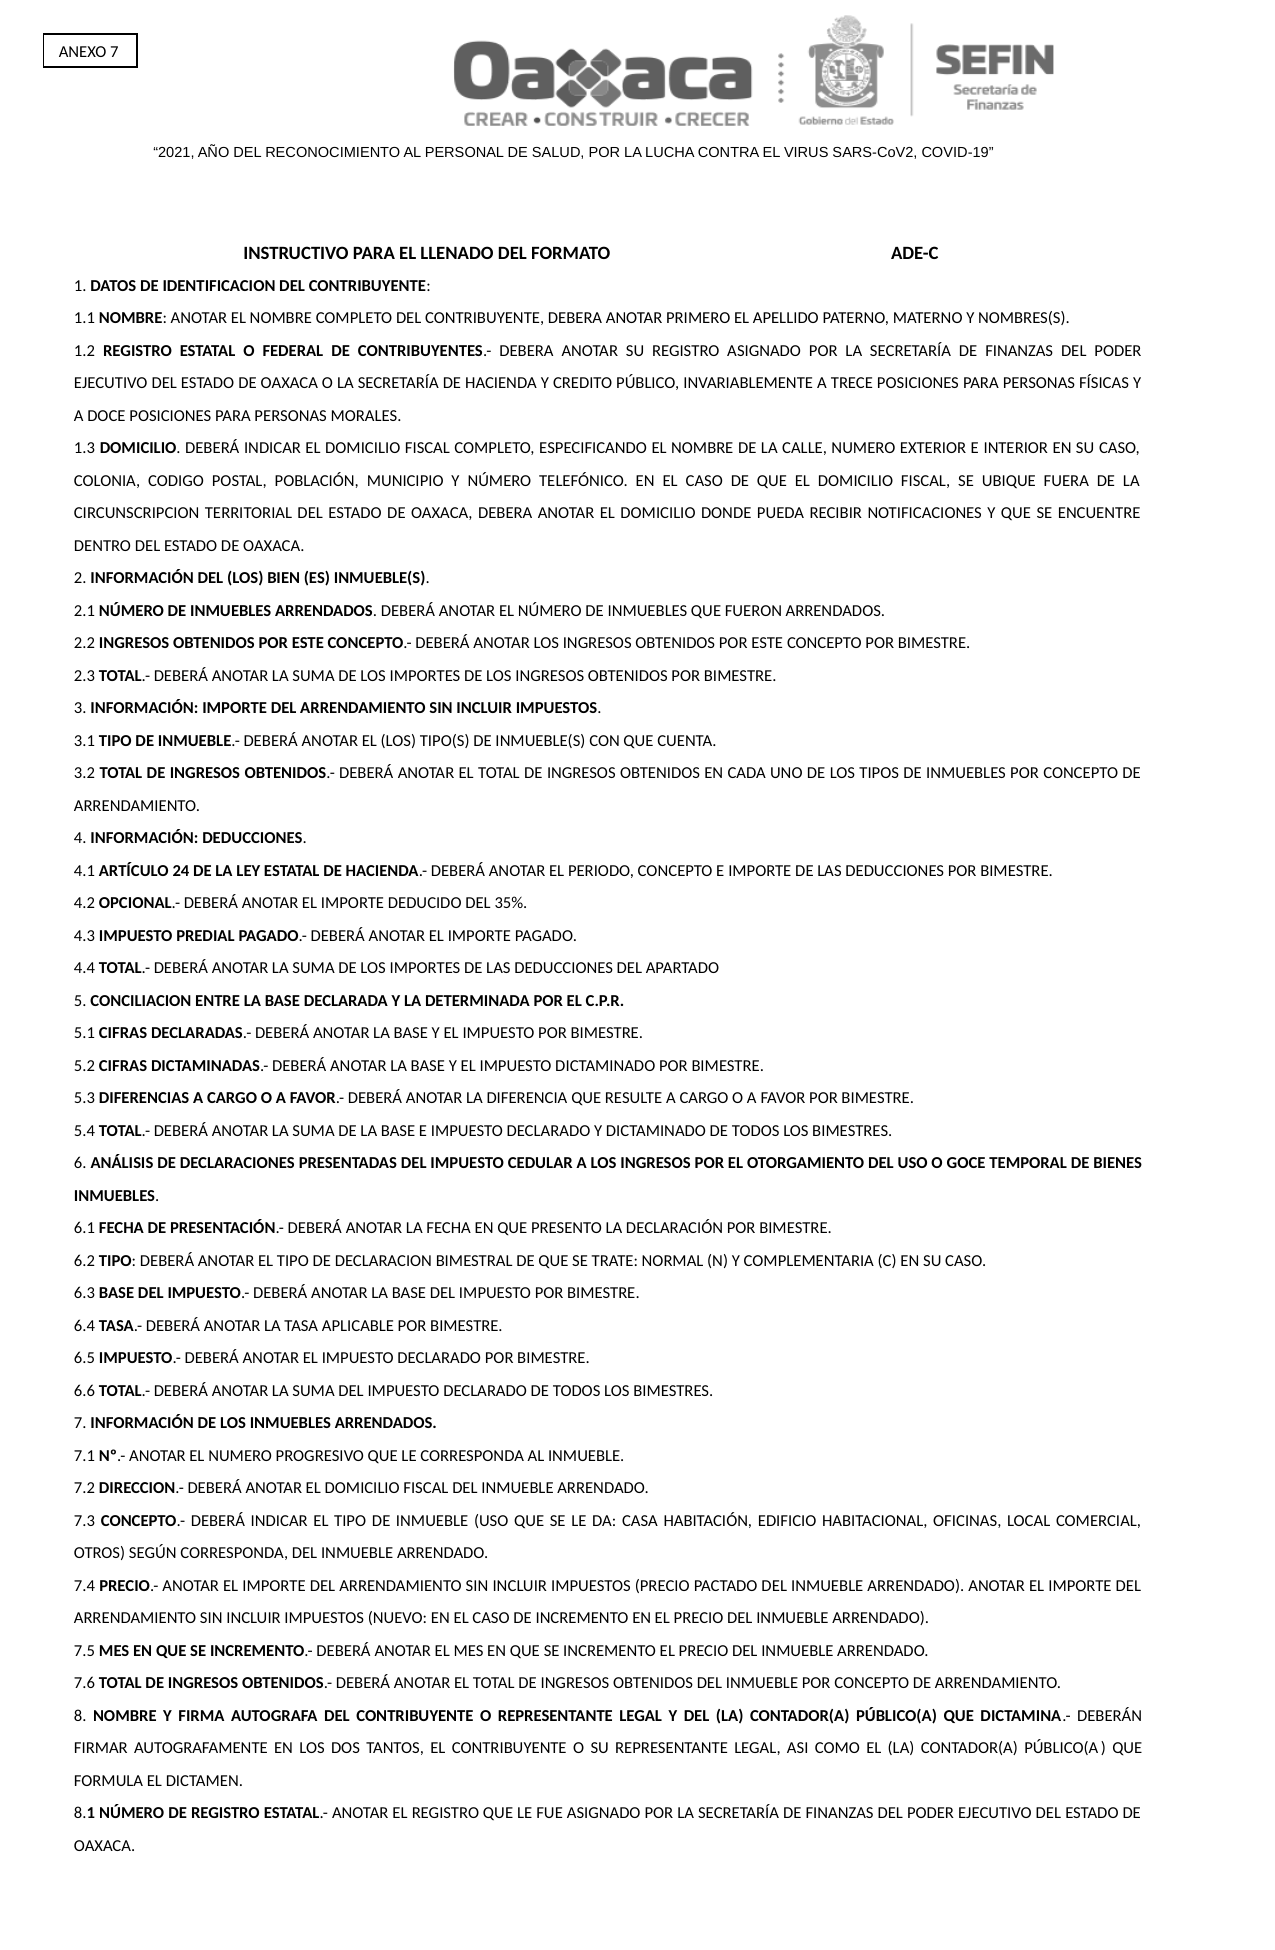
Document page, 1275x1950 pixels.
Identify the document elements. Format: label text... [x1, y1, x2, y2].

text 4.4 TOTAL.- DEBERÁ ANOTAR LA SUMA DE LOS IMPORTES DE LAS DEDUCCIONES DEL APARTADO [74, 951, 1142, 984]
text 6.6 TOTAL.- DEBERÁ ANOTAR LA SUMA DEL IMPUESTO DECLARADO DE TODOS LOS BIMESTRES. [74, 1374, 1142, 1406]
text 4.2 OPCIONAL.- DEBERÁ ANOTAR EL IMPORTE DEDUCIDO DEL 35%. [74, 886, 1142, 919]
text 2. INFORMACIÓN DEL (LOS) BIEN (ES) INMUEBLE(S). [74, 561, 1142, 594]
text 7.1 Nº.- ANOTAR EL NUMERO PROGRESIVO QUE LE CORRESPONDA AL INMUEBLE. [74, 1439, 1142, 1471]
text 3. INFORMACIÓN: IMPORTE DEL ARRENDAMIENTO SIN INCLUIR IMPUESTOS. [74, 691, 1142, 724]
text 5.2 CIFRAS DICTAMINADAS.- DEBERÁ ANOTAR LA BASE Y EL IMPUESTO DICTAMINADO POR BIMESTRE. [74, 1049, 1142, 1081]
text 8. NOMBRE Y FIRMA AUTOGRAFA DEL CONTRIBUYENTE O REPRESENTANTE LEGAL Y DEL (LA) CONTADOR(A) PÚBLICO(A) QUE DICTAMINA.- DEBERÁN FIRMAR AUTOGRAFAMENTE EN LOS DOS TANTOS, EL CONTRIBUYENTE O SU REPRESENTANTE LEGAL, ASI COMO EL (LA) CONTADOR(A) PÚBLICO(A) QUE FORMULA EL DICTAMEN. [74, 1699, 1142, 1796]
text 3.2 TOTAL DE INGRESOS OBTENIDOS.- DEBERÁ ANOTAR EL TOTAL DE INGRESOS OBTENIDOS EN CADA UNO DE LOS TIPOS DE INMUEBLES POR CONCEPTO DE ARRENDAMIENTO. [74, 756, 1142, 821]
text 6.2 TIPO: DEBERÁ ANOTAR EL TIPO DE DECLARACION BIMESTRAL DE QUE SE TRATE: NORMAL (N) Y COMPLEMENTARIA (C) EN SU CASO. [74, 1244, 1142, 1276]
text 5.3 DIFERENCIAS A CARGO O A FAVOR.- DEBERÁ ANOTAR LA DIFERENCIA QUE RESULTE A CARGO O A FAVOR POR BIMESTRE. [74, 1081, 1142, 1114]
text 2.2 INGRESOS OBTENIDOS POR ESTE CONCEPTO.- DEBERÁ ANOTAR LOS INGRESOS OBTENIDOS POR ESTE CONCEPTO POR BIMESTRE. [74, 626, 1142, 659]
text 6.5 IMPUESTO.- DEBERÁ ANOTAR EL IMPUESTO DECLARADO POR BIMESTRE. [74, 1341, 1142, 1374]
text 7.3 CONCEPTO.- DEBERÁ INDICAR EL TIPO DE INMUEBLE (USO QUE SE LE DA: CASA HABITACIÓN, EDIFICIO HABITACIONAL, OFICINAS, LOCAL COMERCIAL, OTROS) SEGÚN CORRESPONDA, DEL INMUEBLE ARRENDADO. [74, 1504, 1142, 1569]
text 6. ANÁLISIS DE DECLARACIONES PRESENTADAS DEL IMPUESTO CEDULAR A LOS INGRESOS POR EL OTORGAMIENTO DEL USO O GOCE TEMPORAL DE BIENES INMUEBLES. [74, 1146, 1142, 1211]
text 1.1 NOMBRE: ANOTAR EL NOMBRE COMPLETO DEL CONTRIBUYENTE, DEBERA ANOTAR PRIMERO EL APELLIDO PATERNO, MATERNO Y NOMBRES(S). [74, 301, 1142, 334]
text 7. INFORMACIÓN DE LOS INMUEBLES ARRENDADOS. [74, 1406, 1142, 1439]
text INSTRUCTIVO PARA EL LLENADO DEL FORMATO ADE-C [103, 236, 1142, 269]
text 4.1 ARTÍCULO 24 DE LA LEY ESTATAL DE HACIENDA.- DEBERÁ ANOTAR EL PERIODO, CONCEPTO E IMPORTE DE LAS DEDUCCIONES POR BIMESTRE. [74, 854, 1142, 886]
text 4. INFORMACIÓN: DEDUCCIONES. [74, 821, 1142, 854]
text 4.3 IMPUESTO PREDIAL PAGADO.- DEBERÁ ANOTAR EL IMPORTE PAGADO. [74, 919, 1142, 951]
text 7.6 TOTAL DE INGRESOS OBTENIDOS.- DEBERÁ ANOTAR EL TOTAL DE INGRESOS OBTENIDOS DEL INMUEBLE POR CONCEPTO DE ARRENDAMIENTO. [74, 1666, 1142, 1699]
text 5. CONCILIACION ENTRE LA BASE DECLARADA Y LA DETERMINADA POR EL C.P.R. [74, 984, 1142, 1016]
text 7.5 MES EN QUE SE INCREMENTO.- DEBERÁ ANOTAR EL MES EN QUE SE INCREMENTO EL PRECIO DEL INMUEBLE ARRENDADO. [74, 1634, 1142, 1666]
text 1.2 REGISTRO ESTATAL O FEDERAL DE CONTRIBUYENTES.- DEBERA ANOTAR SU REGISTRO ASIGNADO POR LA SECRETARÍA DE FINANZAS DEL PODER EJECUTIVO DEL ESTADO DE OAXACA O LA SECRETARÍA DE HACIENDA Y CREDITO PÚBLICO, INVARIABLEMENTE A TRECE POSICIONES PARA PERSONAS FÍSICAS Y A DOCE POSICIONES PARA PERSONAS MORALES. [74, 334, 1142, 431]
text 6.3 BASE DEL IMPUESTO.- DEBERÁ ANOTAR LA BASE DEL IMPUESTO POR BIMESTRE. [74, 1276, 1142, 1309]
text 7.2 DIRECCION.- DEBERÁ ANOTAR EL DOMICILIO FISCAL DEL INMUEBLE ARRENDADO. [74, 1471, 1142, 1504]
text 5.4 TOTAL.- DEBERÁ ANOTAR LA SUMA DE LA BASE E IMPUESTO DECLARADO Y DICTAMINADO DE TODOS LOS BIMESTRES. [74, 1114, 1142, 1146]
text 2.3 TOTAL.- DEBERÁ ANOTAR LA SUMA DE LOS IMPORTES DE LOS INGRESOS OBTENIDOS POR BIMESTRE. [74, 659, 1142, 691]
text 6.1 FECHA DE PRESENTACIÓN.- DEBERÁ ANOTAR LA FECHA EN QUE PRESENTO LA DECLARACIÓN POR BIMESTRE. [74, 1211, 1142, 1244]
text 6.4 TASA.- DEBERÁ ANOTAR LA TASA APLICABLE POR BIMESTRE. [74, 1309, 1142, 1341]
picture [453, 12, 1105, 127]
text 8.1 NÚMERO DE REGISTRO ESTATAL.- ANOTAR EL REGISTRO QUE LE FUE ASIGNADO POR LA SECRETARÍA DE FINANZAS DEL PODER EJECUTIVO DEL ESTADO DE OAXACA. [74, 1796, 1142, 1861]
text 3.1 TIPO DE INMUEBLE.- DEBERÁ ANOTAR EL (LOS) TIPO(S) DE INMUEBLE(S) CON QUE CUENTA. [74, 724, 1142, 756]
text 1.3 DOMICILIO. DEBERÁ INDICAR EL DOMICILIO FISCAL COMPLETO, ESPECIFICANDO EL NOMBRE DE LA CALLE, NUMERO EXTERIOR E INTERIOR EN SU CASO, COLONIA, CODIGO POSTAL, POBLACIÓN, MUNICIPIO Y NÚMERO TELEFÓNICO. EN EL CASO DE QUE EL DOMICILIO FISCAL, SE UBIQUE FUERA DE LA CIRCUNSCRIPCION TERRITORIAL DEL ESTADO DE OAXACA, DEBERA ANOTAR EL DOMICILIO DONDE PUEDA RECIBIR NOTIFICACIONES Y QUE SE ENCUENTRE DENTRO DEL ESTADO DE OAXACA. [74, 431, 1142, 561]
text 2.1 NÚMERO DE INMUEBLES ARRENDADOS. DEBERÁ ANOTAR EL NÚMERO DE INMUEBLES QUE FUERON ARRENDADOS. [74, 594, 1142, 626]
text 1. DATOS DE IDENTIFICACION DEL CONTRIBUYENTE: [74, 269, 1142, 301]
text 7.4 PRECIO.- ANOTAR EL IMPORTE DEL ARRENDAMIENTO SIN INCLUIR IMPUESTOS (PRECIO PACTADO DEL INMUEBLE ARRENDADO). ANOTAR EL IMPORTE DEL ARRENDAMIENTO SIN INCLUIR IMPUESTOS (NUEVO: EN EL CASO DE INCREMENTO EN EL PRECIO DEL INMUEBLE ARRENDADO). [74, 1569, 1142, 1634]
text 5.1 CIFRAS DECLARADAS.- DEBERÁ ANOTAR LA BASE Y EL IMPUESTO POR BIMESTRE. [74, 1016, 1142, 1049]
